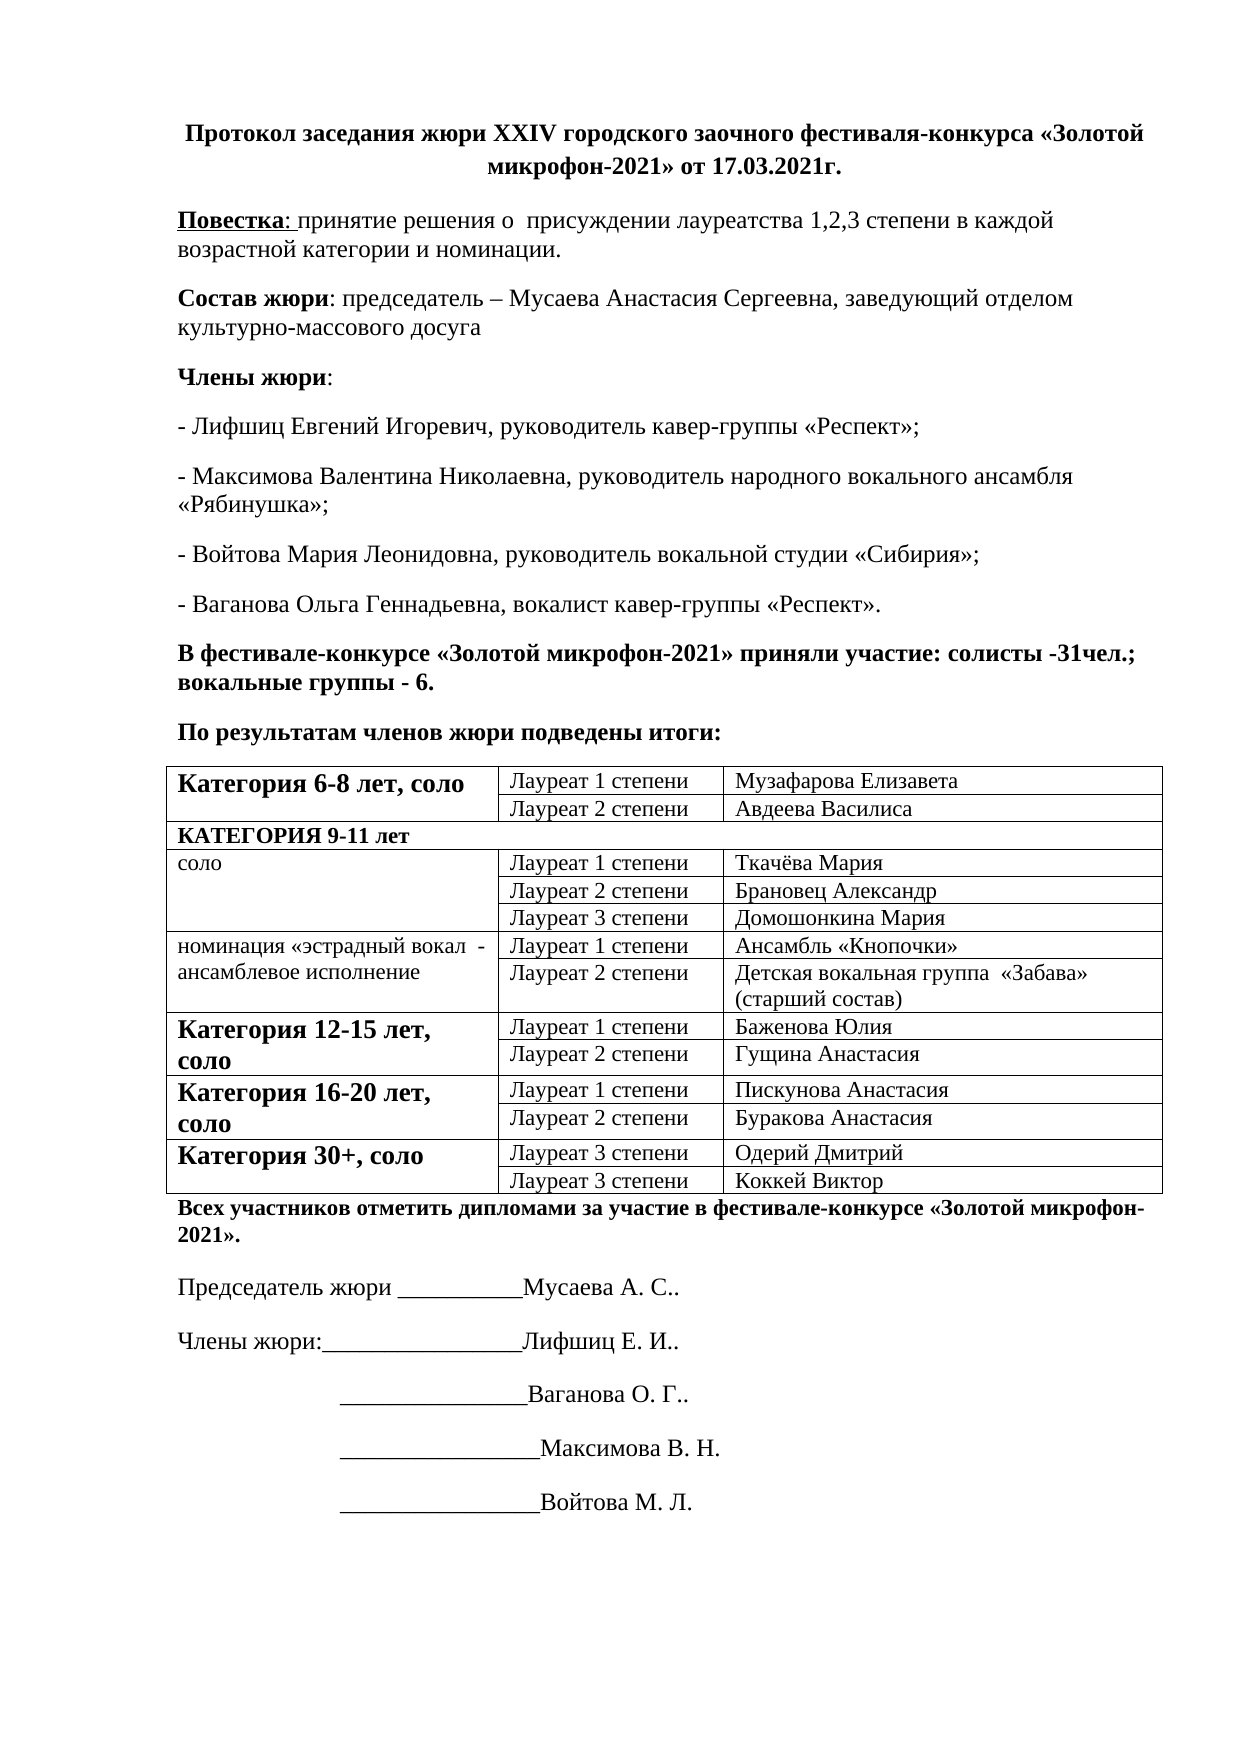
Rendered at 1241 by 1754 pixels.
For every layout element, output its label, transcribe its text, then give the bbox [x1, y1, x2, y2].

table_cell Лауреат 2 степени [499, 959, 723, 1012]
text По результатам членов жюри подведены итоги: [177, 717, 1152, 745]
table_cell Лауреат 2 степени [499, 877, 723, 903]
text ________________Войтова М. Л. [177, 1487, 1152, 1516]
table_cell КАТЕГОРИЯ 9-11 лет [167, 822, 1162, 848]
table_cell Категория 16-20 лет, соло [167, 1076, 498, 1138]
text Председатель жюри __________Мусаева А. С.. [177, 1272, 1152, 1301]
table_cell номинация «эстрадный вокал - ансамблевое исполнение [167, 932, 498, 1012]
text ________________Максимова В. Н. [177, 1433, 1152, 1462]
table_header Музафарова Елизавета [724, 767, 1162, 794]
text В фестивале-конкурсе «Золотой микрофон-2021» приняли участие: солисты -31чел.; вокальные группы - 6. [177, 638, 1152, 696]
table_cell Детская вокальная группа «Забава» (старший состав) [724, 959, 1162, 1012]
text - Максимова Валентина Николаевна, руководитель народного вокального ансамбля «Рябинушка»; [177, 461, 1152, 518]
table_cell соло [167, 850, 498, 931]
table_cell Лауреат 3 степени [499, 1140, 723, 1166]
table_cell Категория 12-15 лет, соло [167, 1013, 498, 1075]
table_header Категория 6-8 лет, соло [167, 767, 498, 821]
text Члены жюри:________________Лифшиц Е. И.. [177, 1326, 1152, 1354]
table_cell Лауреат 2 степени [499, 1104, 723, 1138]
table_cell Лауреат 1 степени [499, 1013, 723, 1039]
table_cell Баженова Юлия [724, 1013, 1162, 1039]
table_cell Домошонкина Мария [724, 904, 1162, 931]
table_cell Лауреат 1 степени [499, 932, 723, 958]
table_cell Пискунова Анастасия [724, 1076, 1162, 1102]
text - Войтова Мария Леонидовна, руководитель вокальной студии «Сибирия»; [177, 539, 1152, 568]
table_cell Лауреат 3 степени [499, 1167, 723, 1193]
text - Лифшиц Евгений Игоревич, руководитель кавер-группы «Респект»; [177, 411, 1152, 440]
table_header Лауреат 1 степени [499, 767, 723, 794]
table_cell Одерий Дмитрий [724, 1140, 1162, 1166]
table_cell Лауреат 2 степени [499, 795, 723, 821]
text Всех участников отметить дипломами за участие в фестивале-конкурсе «Золотой микрофон-2021». [177, 1194, 1152, 1247]
table_cell Лауреат 1 степени [499, 850, 723, 876]
table_cell Ансамбль «Кнопочки» [724, 932, 1162, 958]
table_cell Категория 30+, соло [167, 1140, 498, 1193]
table_cell Лауреат 3 степени [499, 904, 723, 931]
text Повестка: принятие решения о присуждении лауреатства 1,2,3 степени в каждой возрастной категории и номинации. [177, 205, 1152, 262]
table_cell Ткачёва Мария [724, 850, 1162, 876]
table_cell Лауреат 1 степени [499, 1076, 723, 1102]
text Члены жюри: [177, 362, 1152, 390]
table_cell Коккей Виктор [724, 1167, 1162, 1193]
text - Ваганова Ольга Геннадьевна, вокалист кавер-группы «Респект». [177, 589, 1152, 617]
table_cell Брановец Александр [724, 877, 1162, 903]
table_cell Гущина Анастасия [724, 1040, 1162, 1075]
text Состав жюри: председатель – Мусаева Анастасия Сергеевна, заведующий отделом культурно-массового досуга [177, 283, 1152, 341]
table_cell Лауреат 2 степени [499, 1040, 723, 1075]
text _______________Ваганова О. Г.. [177, 1379, 1152, 1408]
table_cell Буракова Анастасия [724, 1104, 1162, 1138]
table_cell Авдеева Василиса [724, 795, 1162, 821]
text Протокол заседания жюри XXIV городского заочного фестиваля-конкурса «Золотой микрофон-2021» от 17.03.2021г. [177, 118, 1152, 180]
